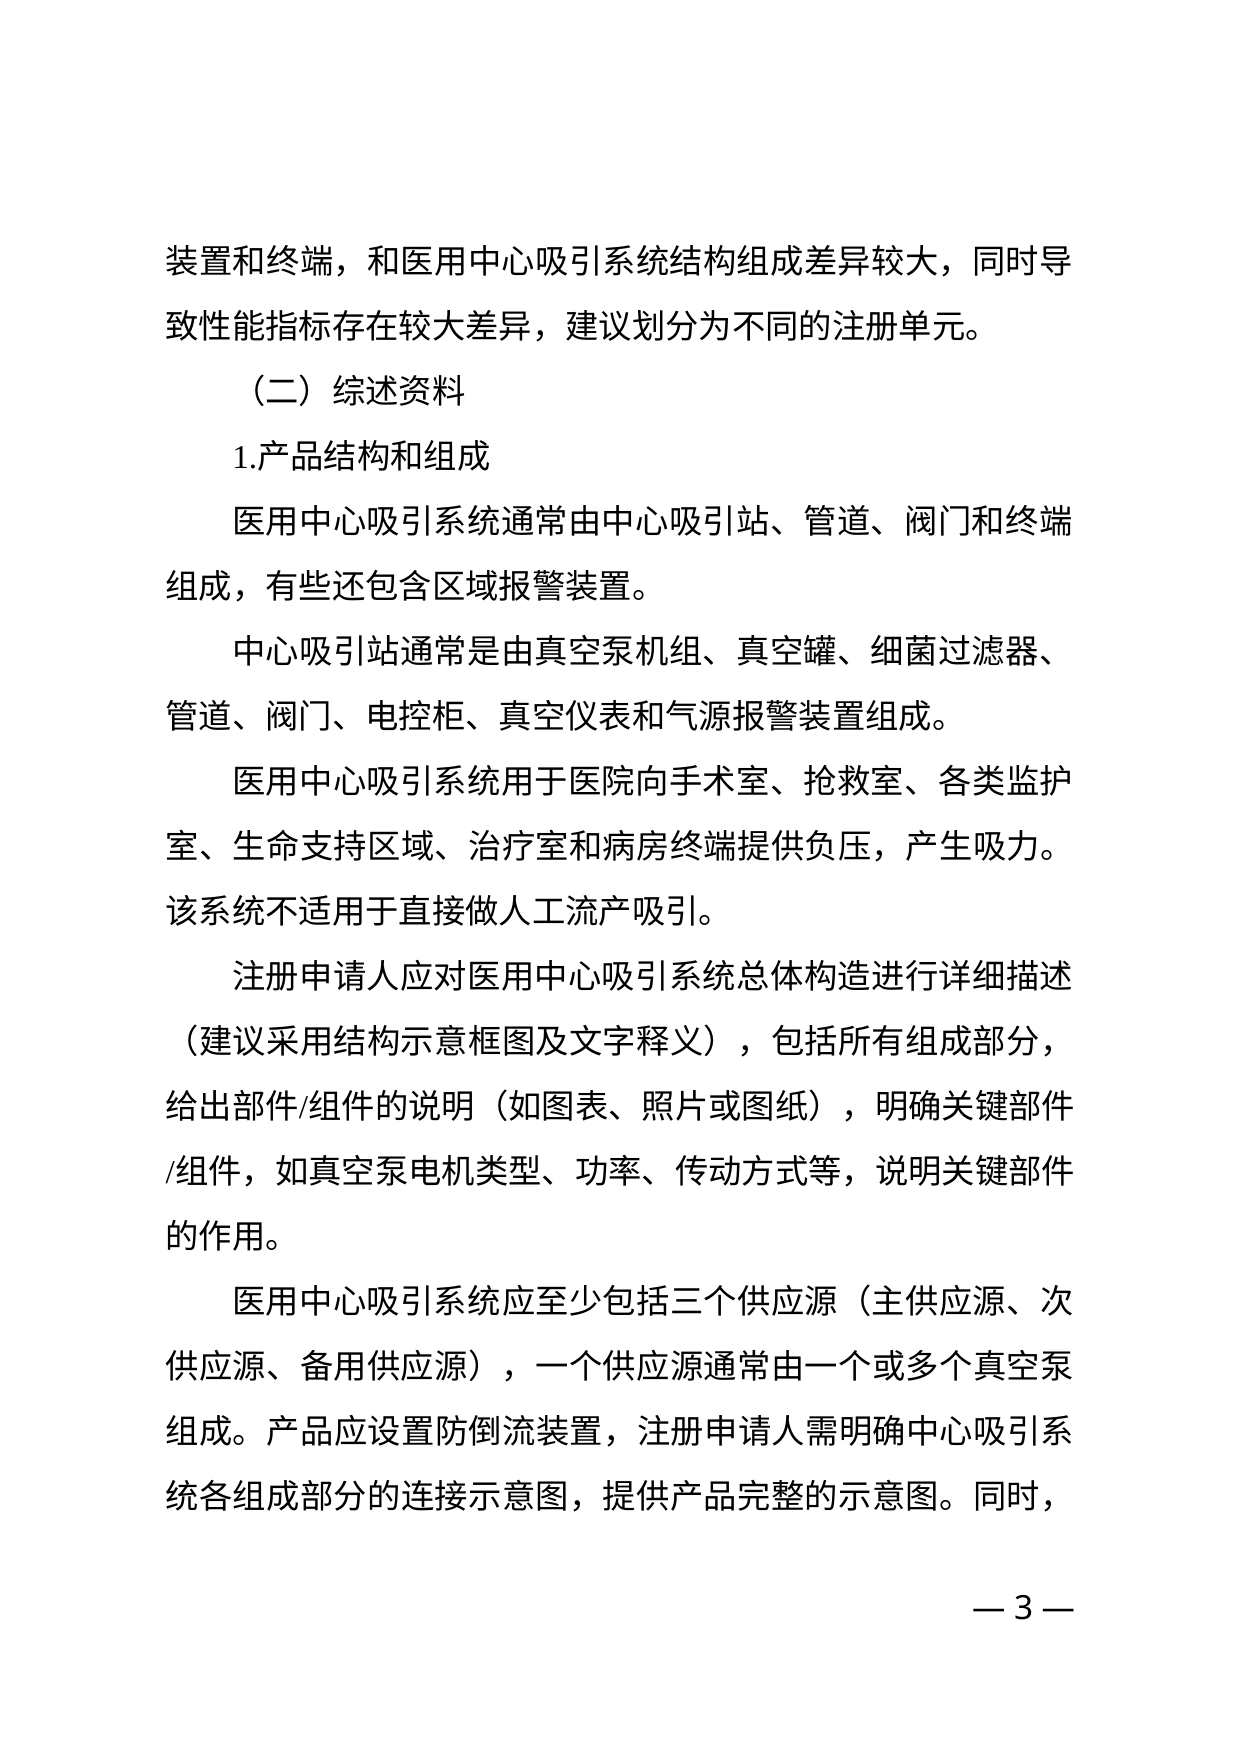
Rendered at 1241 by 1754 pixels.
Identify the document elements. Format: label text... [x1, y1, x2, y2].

text 中心吸引站通常是由真空泵机组、真空罐、细菌过滤器、管道、阀门、电控柜、真空仪表和气源报警装置组成。 [165, 617, 1075, 747]
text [165, 1267, 1075, 1527]
text 注册申请人应对医用中心吸引系统总体构造进行详细描述（建议采用结构示意框图及文字释义），包括所有组成部分，给出部件/组件的说明（如图表、照片或图纸），明确关键部件/组件，如真空泵电机类型、功率、传动方式等，说明关键部件的作用。 [165, 942, 1075, 1267]
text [165, 227, 1075, 357]
text （二）综述资料 [165, 357, 1075, 422]
text 医用中心吸引系统用于医院向手术室、抢救室、各类监护室、生命支持区域、治疗室和病房终端提供负压，产生吸力。该系统不适用于直接做人工流产吸引。 [165, 747, 1075, 942]
text 医用中心吸引系统通常由中心吸引站、管道、阀门和终端组成，有些还包含区域报警装置。 [165, 487, 1075, 617]
text 1.产品结构和组成 [165, 422, 1075, 487]
